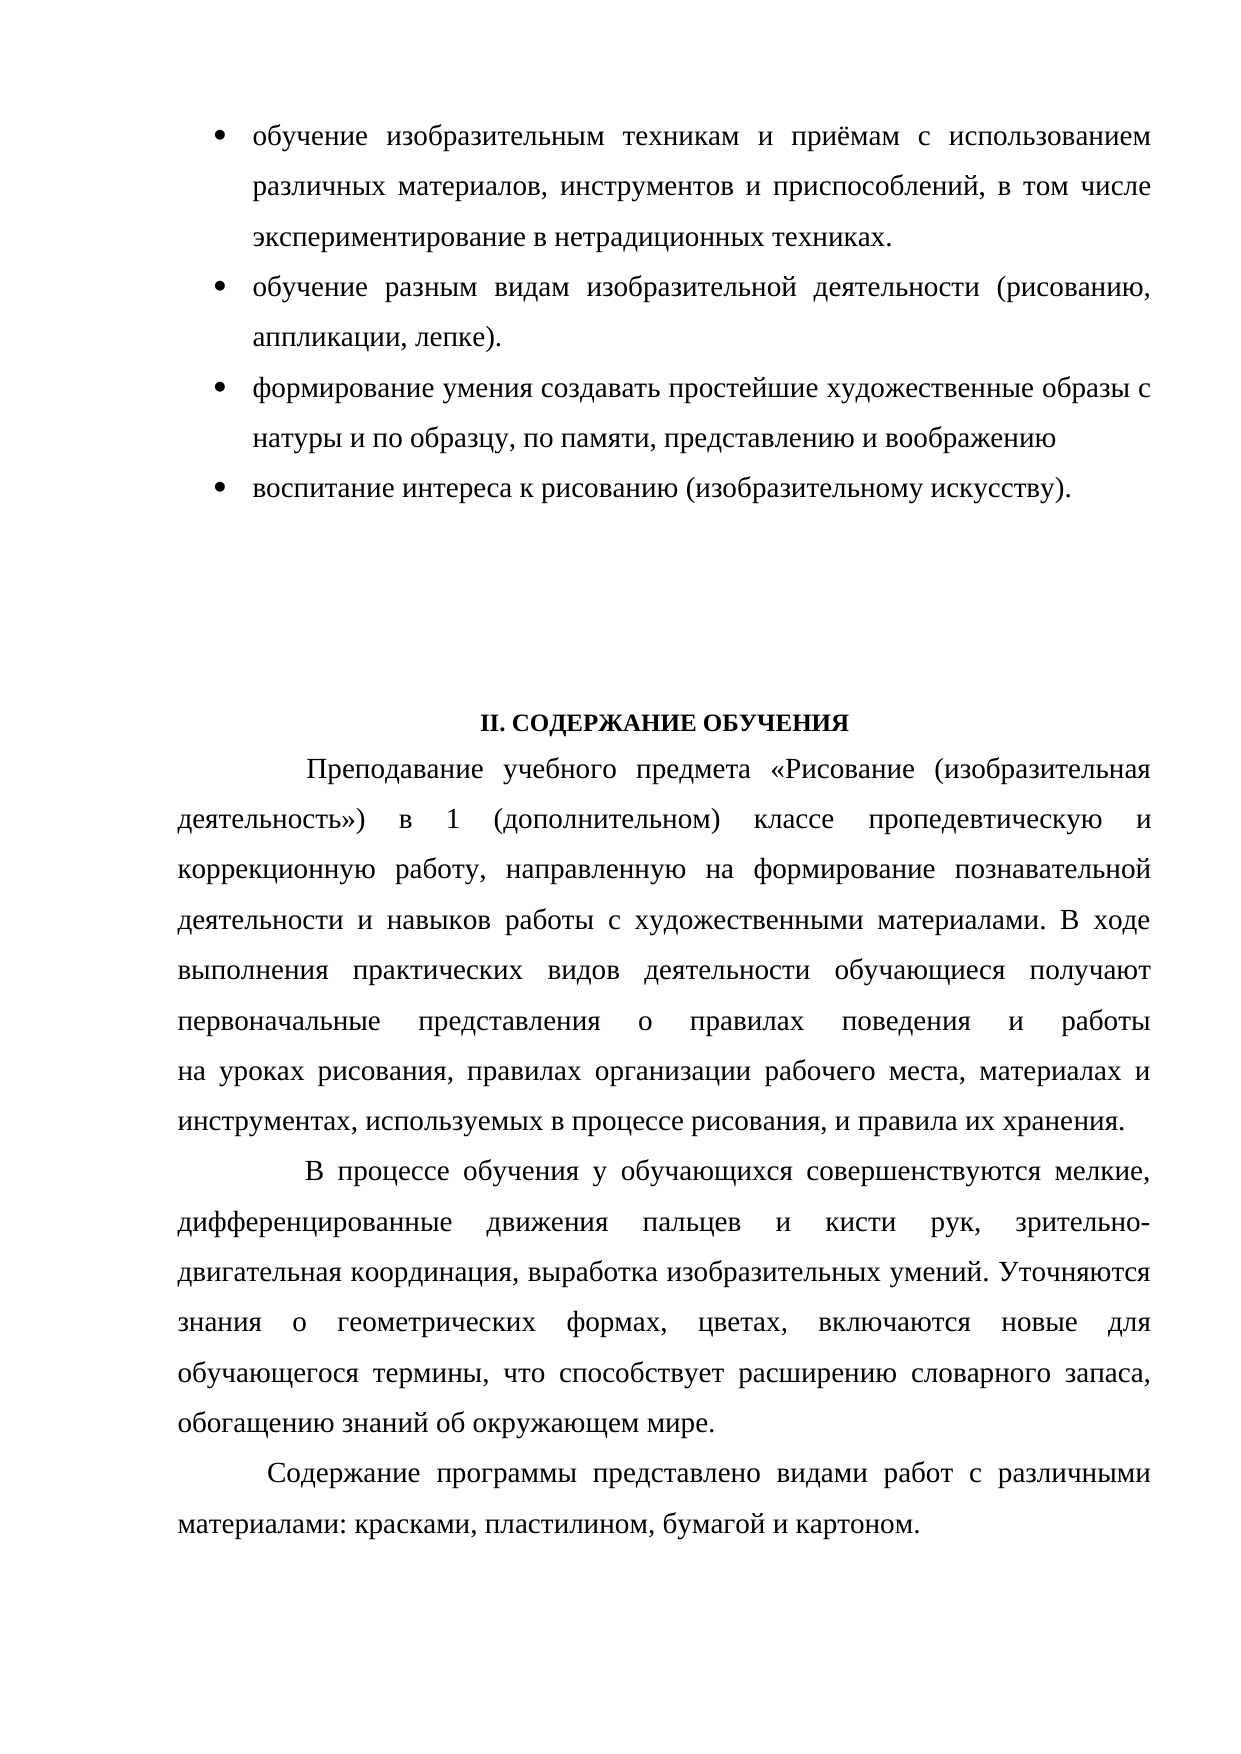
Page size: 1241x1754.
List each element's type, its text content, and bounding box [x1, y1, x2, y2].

text II. СОДЕРЖАНИЕ ОБУЧЕНИЯ [177, 708, 1152, 737]
text В процессе обучения у обучающихся совершенствуются мелкие, дифференцированные движения пальцев и кисти рук, зрительно-двигательная координация, выработка изобразительных умений. Уточняются знания о геометрических формах, цветах, включаются новые для обучающегося термины, что способствует расширению словарного запаса, обогащению знаний об окружающем мире. [177, 1153, 1152, 1439]
list обучение разным видам изобразительной деятельности (рисованию, аппликации, лепке). [215, 269, 1152, 353]
text Преподавание учебного предмета «Рисование (изобразительная деятельность») в 1 (дополнительном) классе пропедевтическую и коррекционную работу, направленную на формирование познавательной деятельности и навыков работы с художественными материалами. В ходе выполнения практических видов деятельности обучающиеся получают первоначальные представления о правилах поведения и работы на уроках рисования, правилах организации рабочего места, материалах и инструментах, используемых в процессе рисования, и правила их хранения. [177, 751, 1152, 1137]
text Содержание программы представлено видами работ с различными материалами: красками, пластилином, бумагой и картоном. [177, 1455, 1152, 1539]
list формирование умения создавать простейшие художественные образы с натуры и по образцу, по памяти, представлению и воображению [215, 370, 1152, 454]
list обучение изобразительным техникам и приёмам с использованием различных материалов, инструментов и приспособлений, в том числе экспериментирование в нетрадиционных техниках. [215, 118, 1152, 252]
list воспитание интереса к рисованию (изобразительному искусству). [215, 471, 1152, 504]
